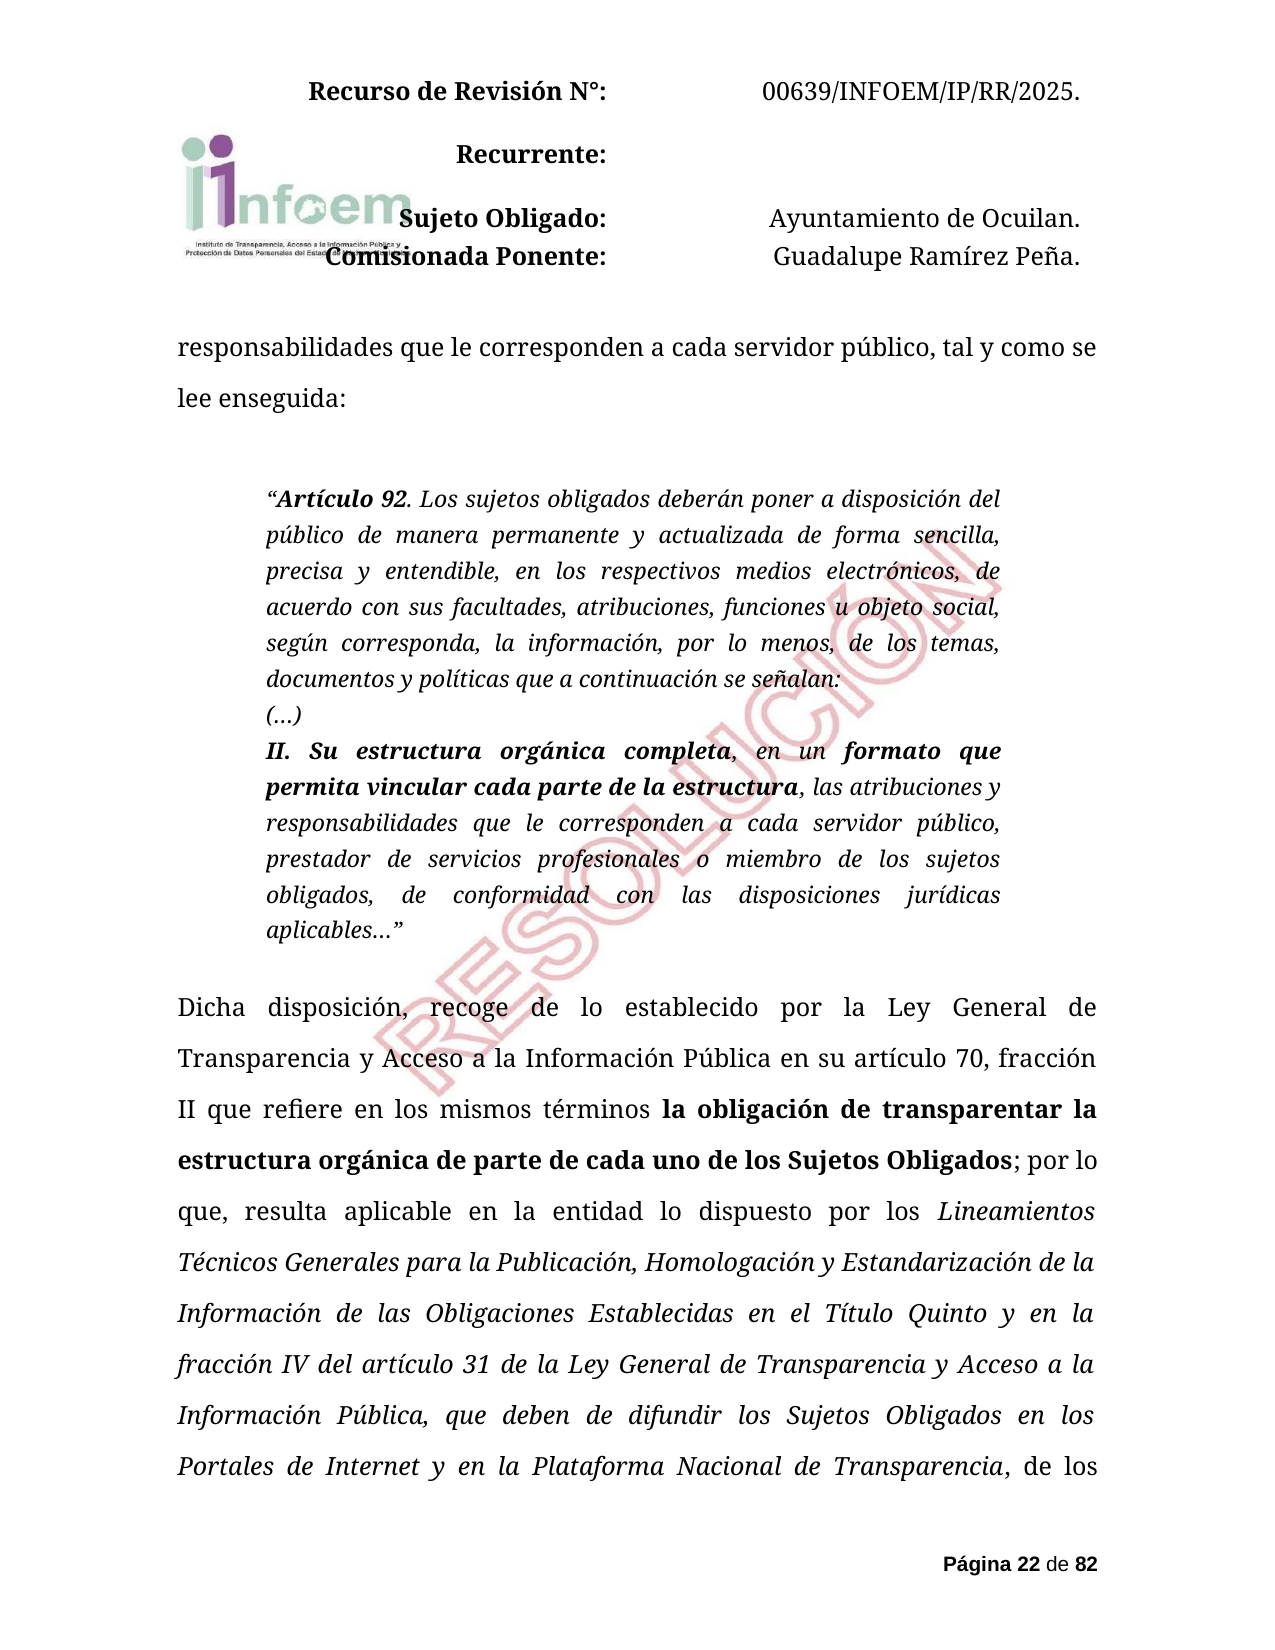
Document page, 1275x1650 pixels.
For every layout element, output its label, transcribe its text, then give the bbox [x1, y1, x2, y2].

picture [989, 82, 997, 99]
picture [793, 90, 799, 99]
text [177, 330, 1098, 415]
picture [984, 83, 989, 91]
picture [780, 83, 786, 99]
picture [1036, 83, 1042, 99]
picture [886, 83, 896, 99]
picture [923, 82, 933, 96]
picture [961, 83, 966, 92]
picture [1000, 83, 1005, 91]
text (…) II. Su estructura orgánica completa, en un formato que permita vincular cada parte de la estructura, las atribuciones y responsabilidades que le corresponden a cada servidor público, prestador de servicios profesionales o miembro de los sujetos obligados, de conformidad con las disposiciones jurídicas aplicables…” [266, 699, 1004, 946]
picture [576, 82, 584, 94]
picture [68, 82, 1275, 1503]
picture [766, 83, 772, 99]
picture [821, 83, 827, 92]
text “Artículo 92. Los sujetos obligados deberán poner a disposición del público de manera permanente y actualizada de forma sencilla, precisa y entendible, en los respectivos medios electrónicos, de acuerdo con sus facultades, atribuciones, funciones u objeto social, según corresponda, la información, por lo menos, de los temas, documentos y políticas que a continuación se señalan: [266, 483, 1004, 694]
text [177, 989, 1098, 1483]
picture [854, 82, 862, 94]
